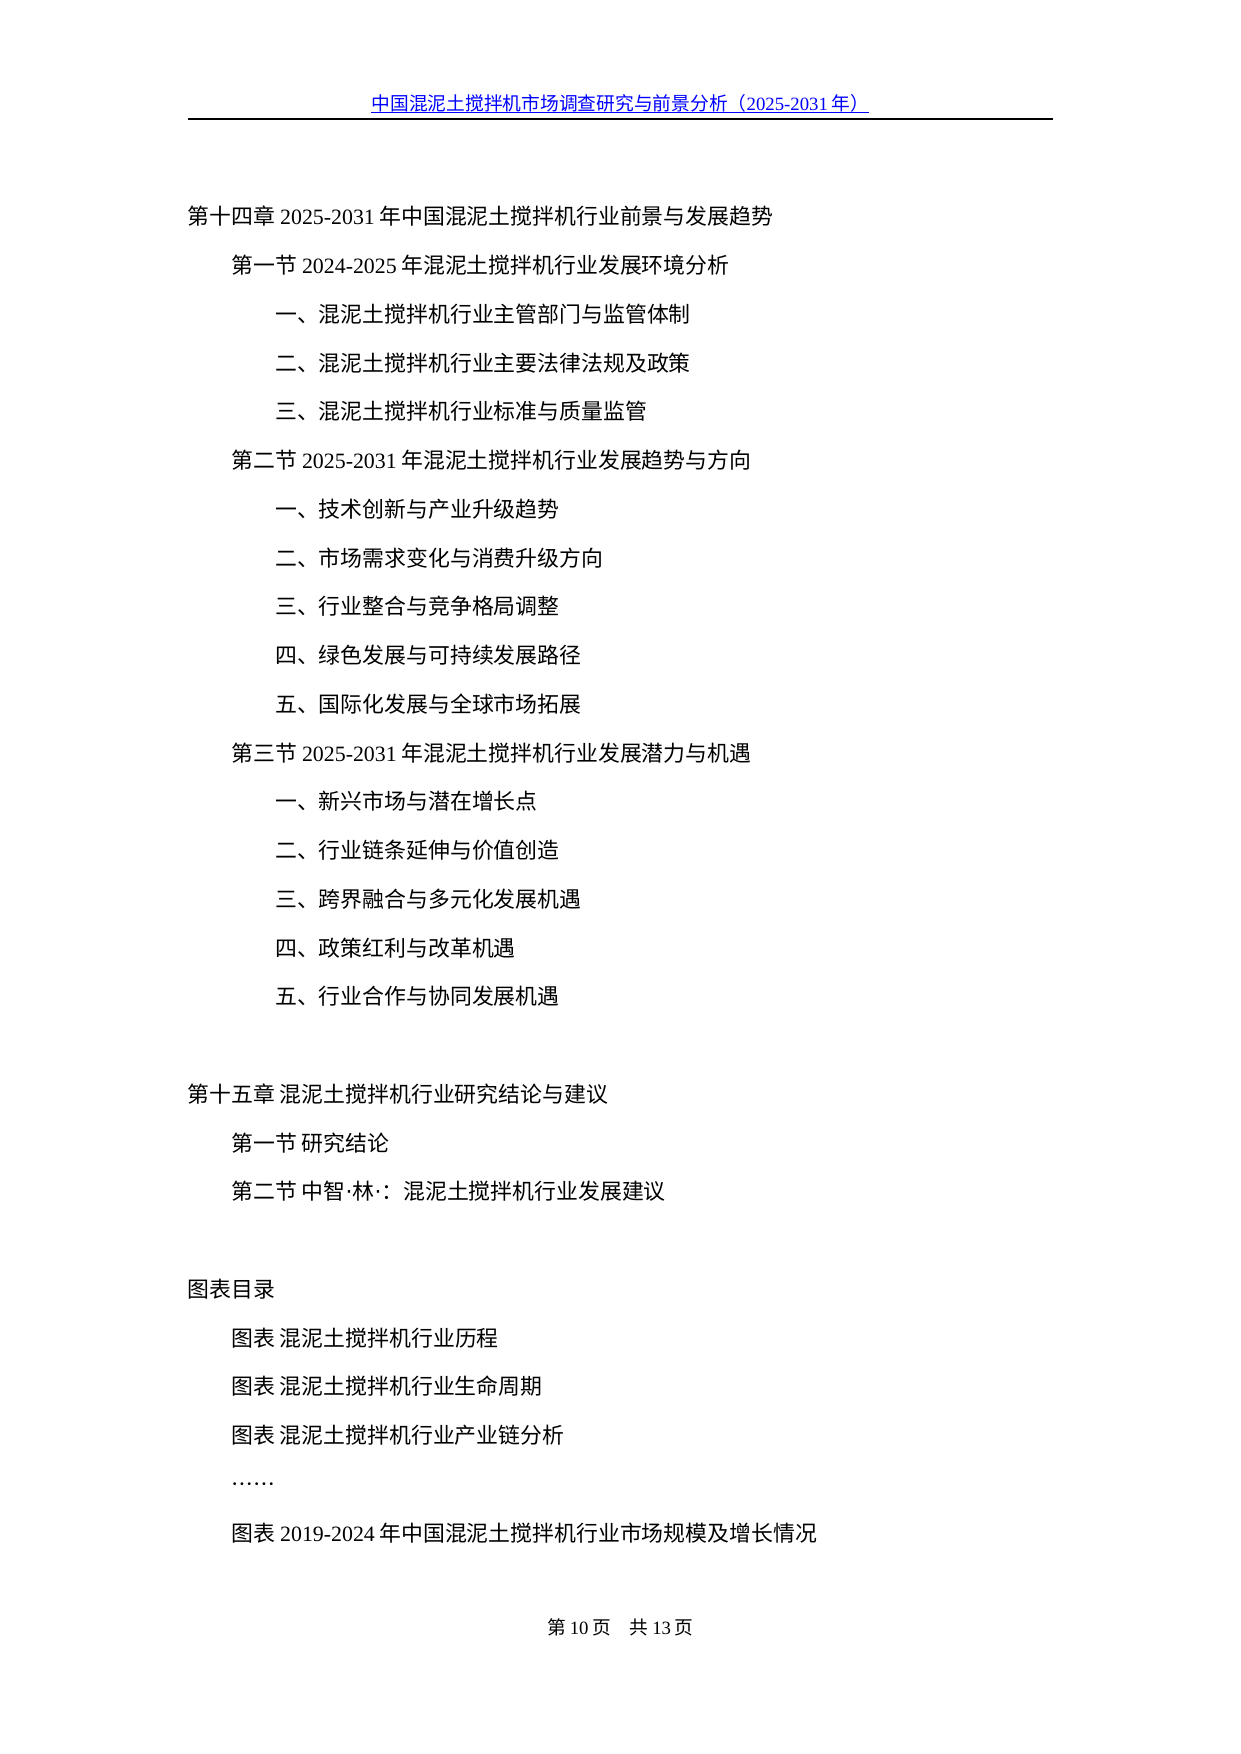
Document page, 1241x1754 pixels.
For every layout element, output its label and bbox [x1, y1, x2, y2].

text [187, 150, 1053, 1548]
